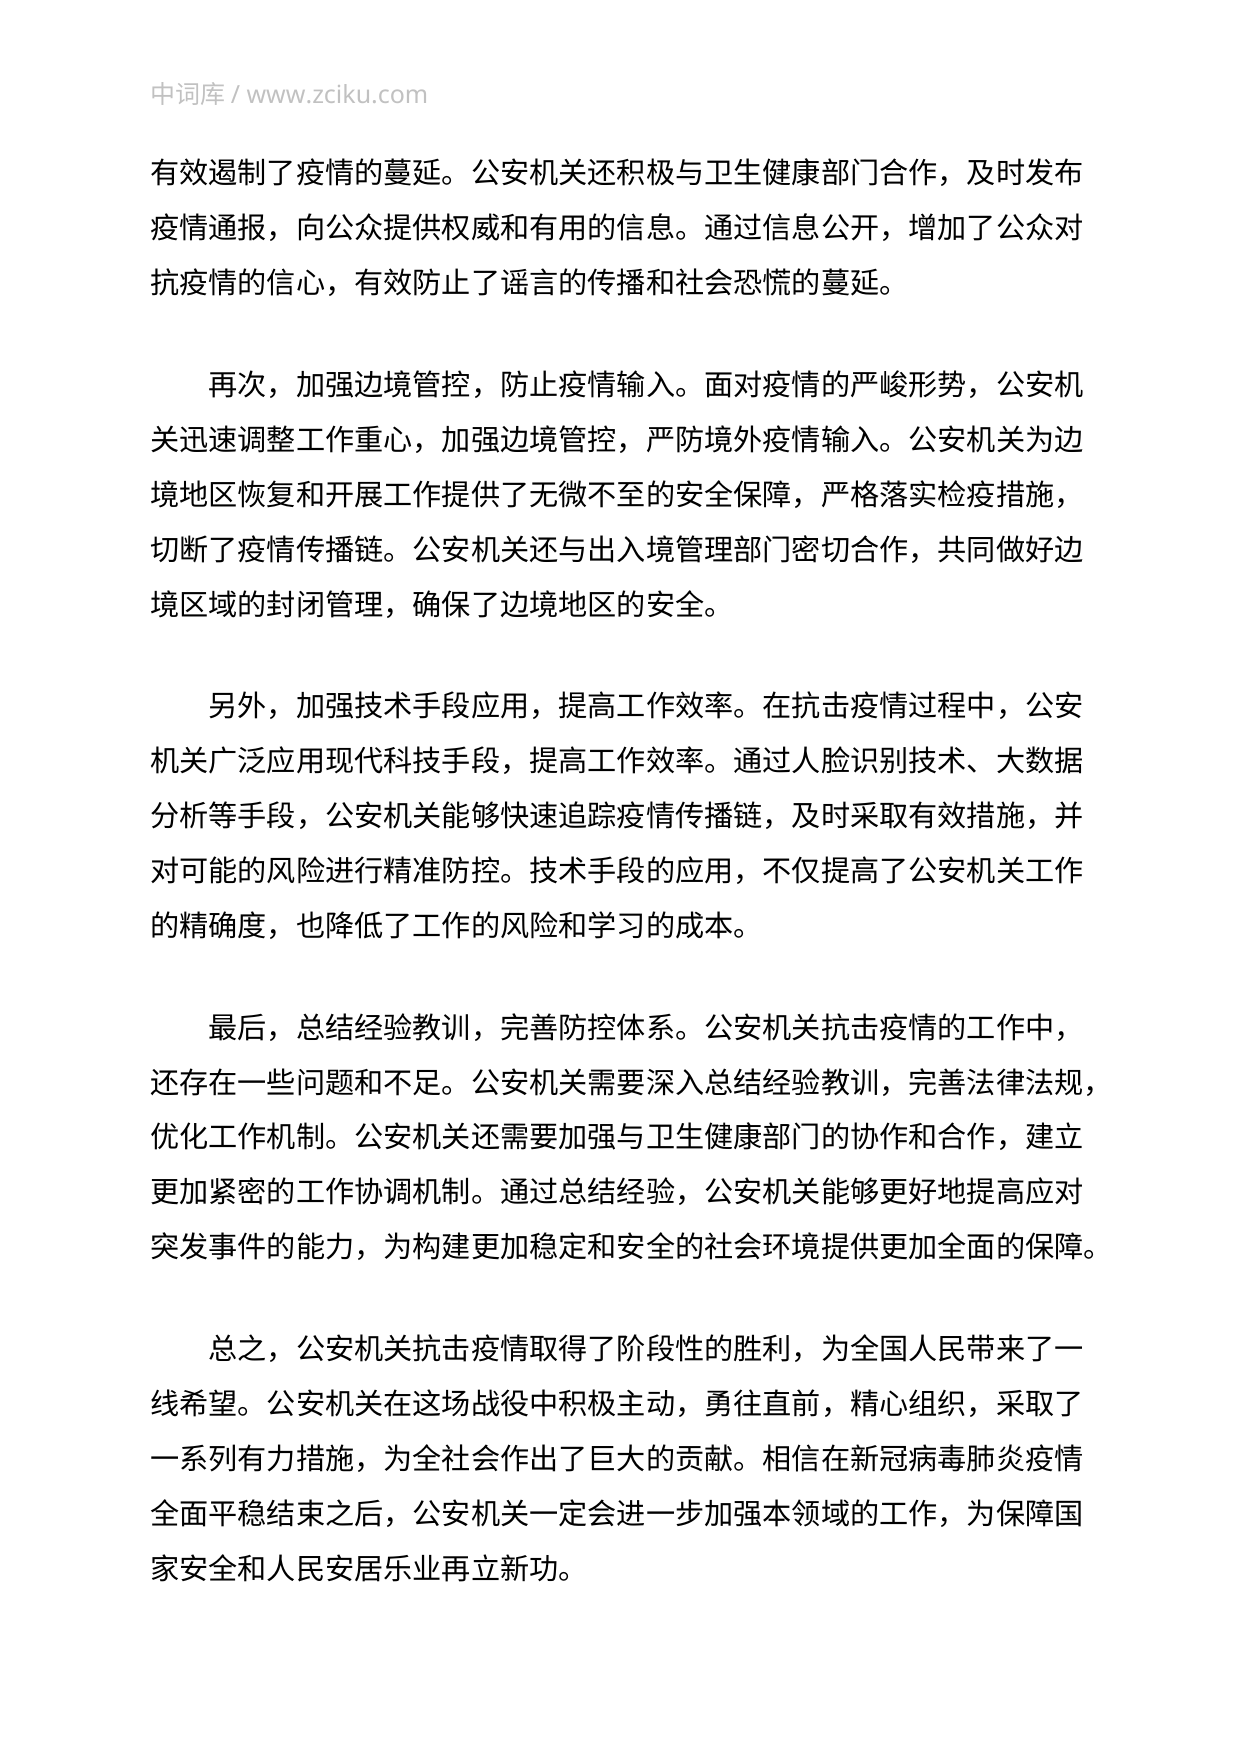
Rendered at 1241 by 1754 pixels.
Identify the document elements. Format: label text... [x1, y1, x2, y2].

text 另外，加强技术手段应用，提高工作效率。在抗击疫情过程中，公安机关广泛应用现代科技手段，提高工作效率。通过人脸识别技术、大数据分析等手段，公安机关能够快速追踪疫情传播链，及时采取有效措施，并对可能的风险进行精准防控。技术手段的应用，不仅提高了公安机关工作的精确度，也降低了工作的风险和学习的成本。 [150, 683, 1090, 945]
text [150, 150, 1090, 302]
text 最后，总结经验教训，完善防控体系。公安机关抗击疫情的工作中，还存在一些问题和不足。公安机关需要深入总结经验教训，完善法律法规，优化工作机制。公安机关还需要加强与卫生健康部门的协作和合作，建立更加紧密的工作协调机制。通过总结经验，公安机关能够更好地提高应对突发事件的能力，为构建更加稳定和安全的社会环境提供更加全面的保障。 [150, 1004, 1090, 1266]
text 再次，加强边境管控，防止疫情输入。面对疫情的严峻形势，公安机关迅速调整工作重心，加强边境管控，严防境外疫情输入。公安机关为边境地区恢复和开展工作提供了无微不至的安全保障，严格落实检疫措施，切断了疫情传播链。公安机关还与出入境管理部门密切合作，共同做好边境区域的封闭管理，确保了边境地区的安全。 [150, 362, 1090, 623]
text 总之，公安机关抗击疫情取得了阶段性的胜利，为全国人民带来了一线希望。公安机关在这场战役中积极主动，勇往直前，精心组织，采取了一系列有力措施，为全社会作出了巨大的贡献。相信在新冠病毒肺炎疫情全面平稳结束之后，公安机关一定会进一步加强本领域的工作，为保障国家安全和人民安居乐业再立新功。 [150, 1326, 1090, 1587]
